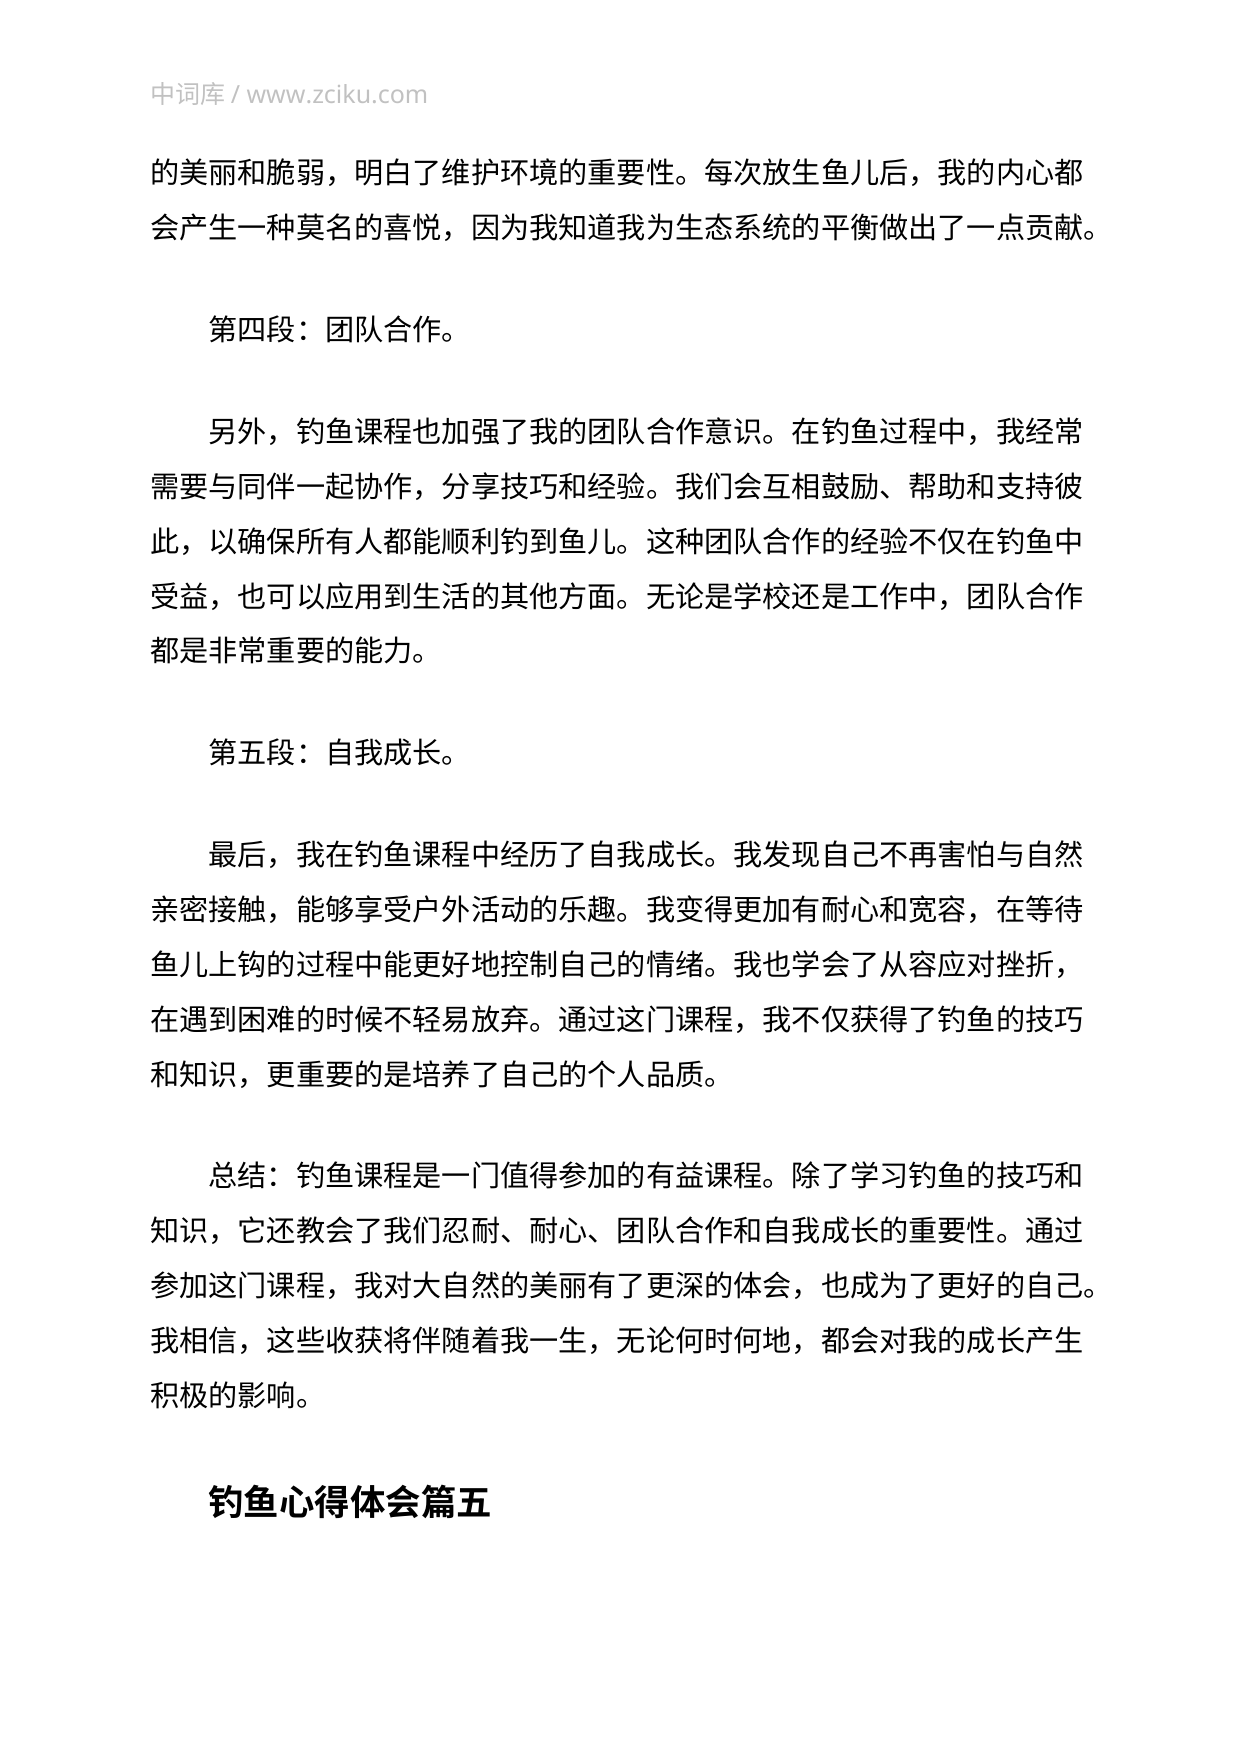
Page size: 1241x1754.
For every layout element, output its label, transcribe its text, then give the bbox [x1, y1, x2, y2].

text 另外，钓鱼课程也加强了我的团队合作意识。在钓鱼过程中，我经常需要与同伴一起协作，分享技巧和经验。我们会互相鼓励、帮助和支持彼此，以确保所有人都能顺利钓到鱼儿。这种团队合作的经验不仅在钓鱼中受益，也可以应用到生活的其他方面。无论是学校还是工作中，团队合作都是非常重要的能力。 [150, 408, 1090, 670]
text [150, 150, 1090, 247]
text 最后，我在钓鱼课程中经历了自我成长。我发现自己不再害怕与自然亲密接触，能够享受户外活动的乐趣。我变得更加有耐心和宽容，在等待鱼儿上钩的过程中能更好地控制自己的情绪。我也学会了从容应对挫折，在遇到困难的时候不轻易放弃。通过这门课程，我不仅获得了钓鱼的技巧和知识，更重要的是培养了自己的个人品质。 [150, 832, 1090, 1093]
text 第四段：团队合作。 [150, 307, 1090, 349]
text 总结：钓鱼课程是一门值得参加的有益课程。除了学习钓鱼的技巧和知识，它还教会了我们忍耐、耐心、团队合作和自我成长的重要性。通过参加这门课程，我对大自然的美丽有了更深的体会，也成为了更好的自己。我相信，这些收获将伴随着我一生，无论何时何地，都会对我的成长产生积极的影响。 [150, 1153, 1090, 1415]
text 钓鱼心得体会篇五 [150, 1474, 1090, 1526]
text 第五段：自我成长。 [150, 730, 1090, 772]
